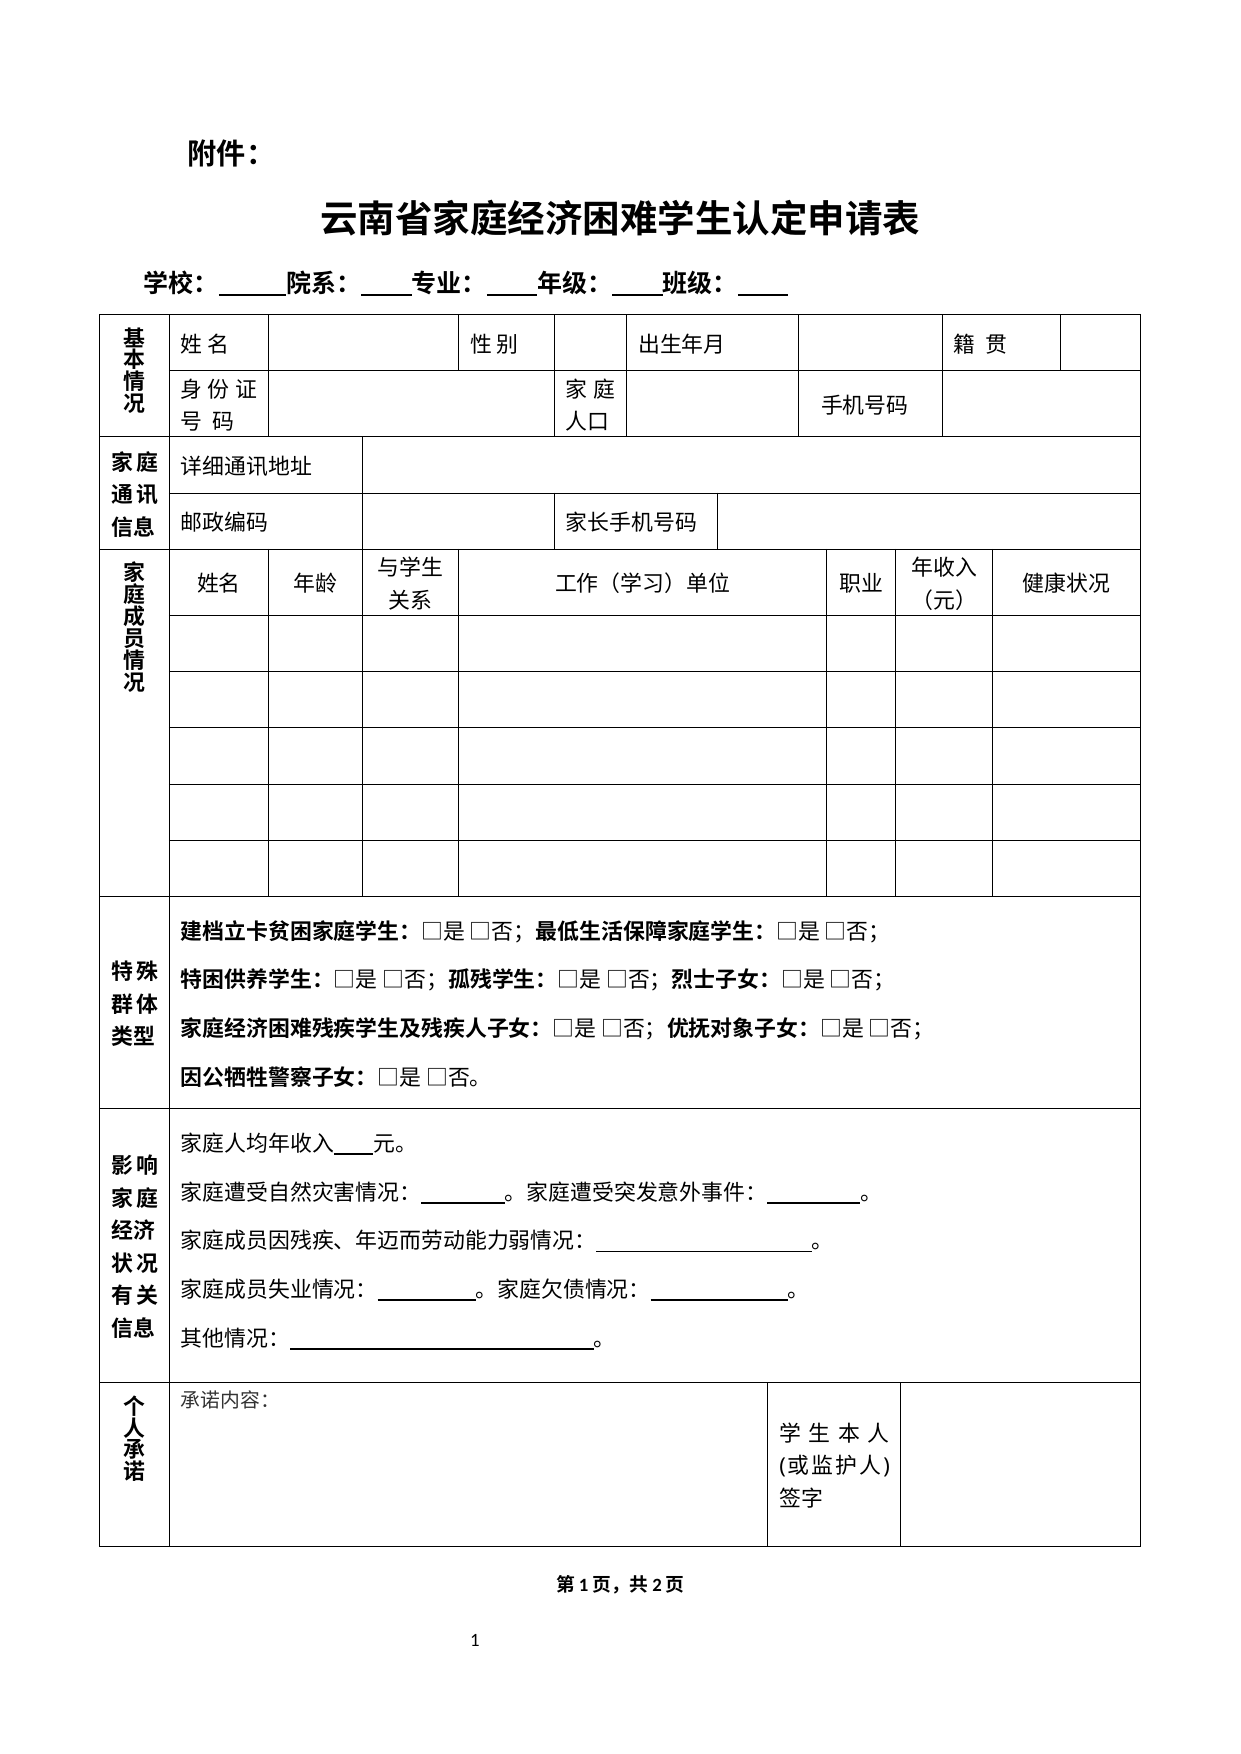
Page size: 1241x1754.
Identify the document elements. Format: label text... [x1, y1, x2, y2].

table_cell [170, 728, 268, 783]
table_cell [896, 616, 992, 671]
text 第1页，共2页 [187, 1569, 1053, 1597]
table_cell [459, 616, 826, 671]
table_cell [363, 616, 458, 671]
table_cell 承诺内容： [170, 1383, 767, 1546]
text 学校： 院系： 专业： 年级： 班级： [144, 249, 1150, 314]
table_cell 职业 [827, 550, 895, 615]
table_cell [943, 371, 1140, 436]
table_cell 个人承诺 [100, 1383, 169, 1546]
table_cell 身份证号 码 [170, 371, 268, 436]
table_cell [170, 672, 268, 727]
table_cell 详细通讯地址 [170, 437, 362, 492]
table_cell [363, 494, 554, 549]
table_cell 学生本人(或监护人)签字 [768, 1383, 900, 1546]
table_cell [363, 437, 1140, 492]
table_cell [459, 785, 826, 840]
table_cell [901, 1383, 1140, 1546]
table_cell [896, 728, 992, 783]
table_cell [459, 841, 826, 896]
table_cell [363, 728, 458, 783]
table_cell 建档立卡贫困家庭学生：□是 □否；最低生活保障家庭学生：□是 □否； 特困供养学生：□是 □否；孤残学生：□是 □否；烈士子女：□是 □否； 家庭经济困难残疾学生及残疾人子女：□是 □否；优抚对象子女：□是 □否； 因公牺牲警察子女：□是 □否。 [170, 897, 1140, 1108]
table_header 性 别 [459, 315, 554, 370]
table_cell [170, 616, 268, 671]
table_cell [269, 841, 362, 896]
table_cell [993, 672, 1140, 727]
table_cell [170, 841, 268, 896]
table_header [269, 315, 458, 370]
table_cell 影响家庭经济 状况有关信息 [100, 1109, 169, 1382]
table_cell [827, 672, 895, 727]
table_cell [718, 494, 1140, 549]
table_cell [269, 785, 362, 840]
table_cell [459, 672, 826, 727]
table_cell [170, 785, 268, 840]
table_cell [627, 371, 798, 436]
table_cell [269, 728, 362, 783]
table_header 出生年月 [627, 315, 798, 370]
table_cell [896, 672, 992, 727]
table_cell [363, 841, 458, 896]
table_header [799, 315, 942, 370]
table_header 姓 名 [170, 315, 268, 370]
table_cell [993, 785, 1140, 840]
table_cell [363, 785, 458, 840]
table_cell [993, 728, 1140, 783]
table_cell 家庭人均年收入 元。 家庭遭受自然灾害情况： 。家庭遭受突发意外事件： 。 家庭成员因残疾、年迈而劳动能力弱情况： 。 家庭成员失业情况： 。家庭欠债情况： 。 其他情况： 。 [170, 1109, 1140, 1382]
table_header [1061, 315, 1140, 370]
table_cell 特殊群体类型 [100, 897, 169, 1108]
table_cell 年收入（元） [896, 550, 992, 615]
table_cell 年龄 [269, 550, 362, 615]
table_cell [896, 841, 992, 896]
table_cell 姓名 [170, 550, 268, 615]
table_cell [827, 616, 895, 671]
table_cell [993, 841, 1140, 896]
table_cell [827, 785, 895, 840]
table_cell [269, 672, 362, 727]
table_cell [993, 616, 1140, 671]
table_cell [896, 785, 992, 840]
table_cell 家庭人口 [555, 371, 626, 436]
table_header 籍 贯 [943, 315, 1060, 370]
table_cell [269, 371, 554, 436]
table_cell 家长手机号码 [555, 494, 717, 549]
text 云南省家庭经济困难学生认定申请表 [187, 184, 1053, 249]
table_cell [269, 616, 362, 671]
table_cell 家庭通讯信息 [100, 437, 169, 549]
table_cell 邮政编码 [170, 494, 362, 549]
table_header 基本情况 [100, 315, 169, 436]
table_cell [363, 672, 458, 727]
table_cell 工作（学习）单位 [459, 550, 826, 615]
table_cell [459, 728, 826, 783]
text 附件： [187, 119, 1053, 184]
table_cell 家庭成员情况 [100, 550, 169, 896]
table_cell 手机号码 [799, 371, 942, 436]
table_cell 与学生 关系 [363, 550, 458, 615]
table_cell 健康状况 [993, 550, 1140, 615]
table_cell [827, 728, 895, 783]
table_cell [827, 841, 895, 896]
table_header [555, 315, 626, 370]
